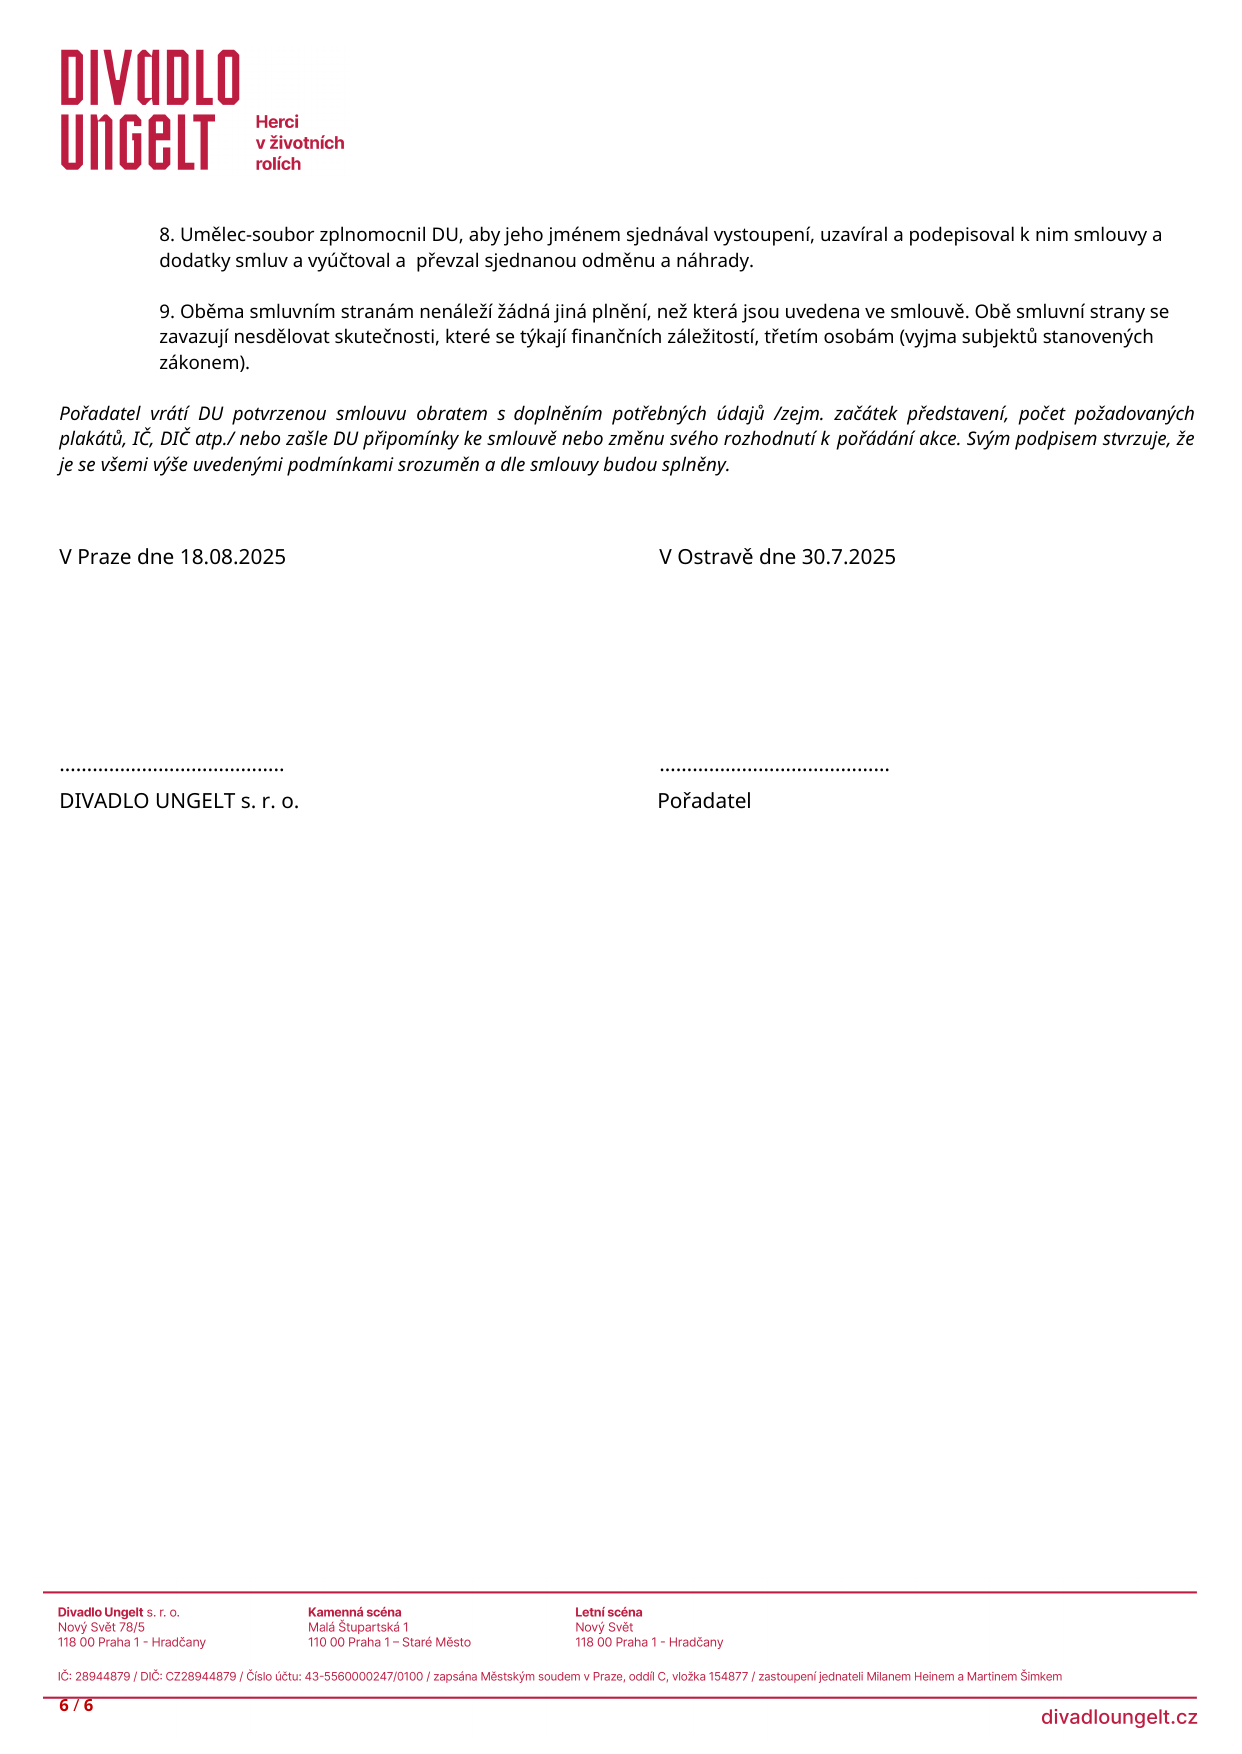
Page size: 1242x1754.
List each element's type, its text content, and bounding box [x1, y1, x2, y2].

text Pořadatel vrátí DU potvrzenou smlouvu obratem s doplněním potřebných údajů /zejm. začátek představení, počet požadovaných plakátů, IČ, DIČ atp./ nebo zašle DU připomínky ke smlouvě nebo změnu svého rozhodnutí k pořádání akce. Svým podpisem stvrzuje, že je se všemi výše uvedenými podmínkami srozuměn a dle smlouvy budou splněny. [59, 400, 1197, 477]
text ………………………………….. …………………………………… [59, 741, 1197, 778]
picture [54, 44, 351, 176]
text 9. Oběma smluvním stranám nenáleží žádná jiná plnění, než která jsou uvedena ve smlouvě. Obě smluvní strany se zavazují nesdělovat skutečnosti, které se týkají finančních záležitostí, třetím osobám (vyjma subjektů stanovených zákonem). [159, 298, 1197, 375]
text DIVADLO UNGELT s. r. o. Pořadatel [59, 778, 1197, 814]
text 8. Umělec-soubor zplnomocnil DU, aby jeho jménem sjednával vystoupení, uzavíral a podepisoval k nim smlouvy a dodatky smluv a vyúčtoval a převzal sjednanou odměnu a náhrady. [159, 222, 1197, 273]
picture [29, 1577, 1211, 1742]
text V Praze dne 18.08.2025 V Ostravě dne 30.7.2025 [59, 534, 1197, 570]
